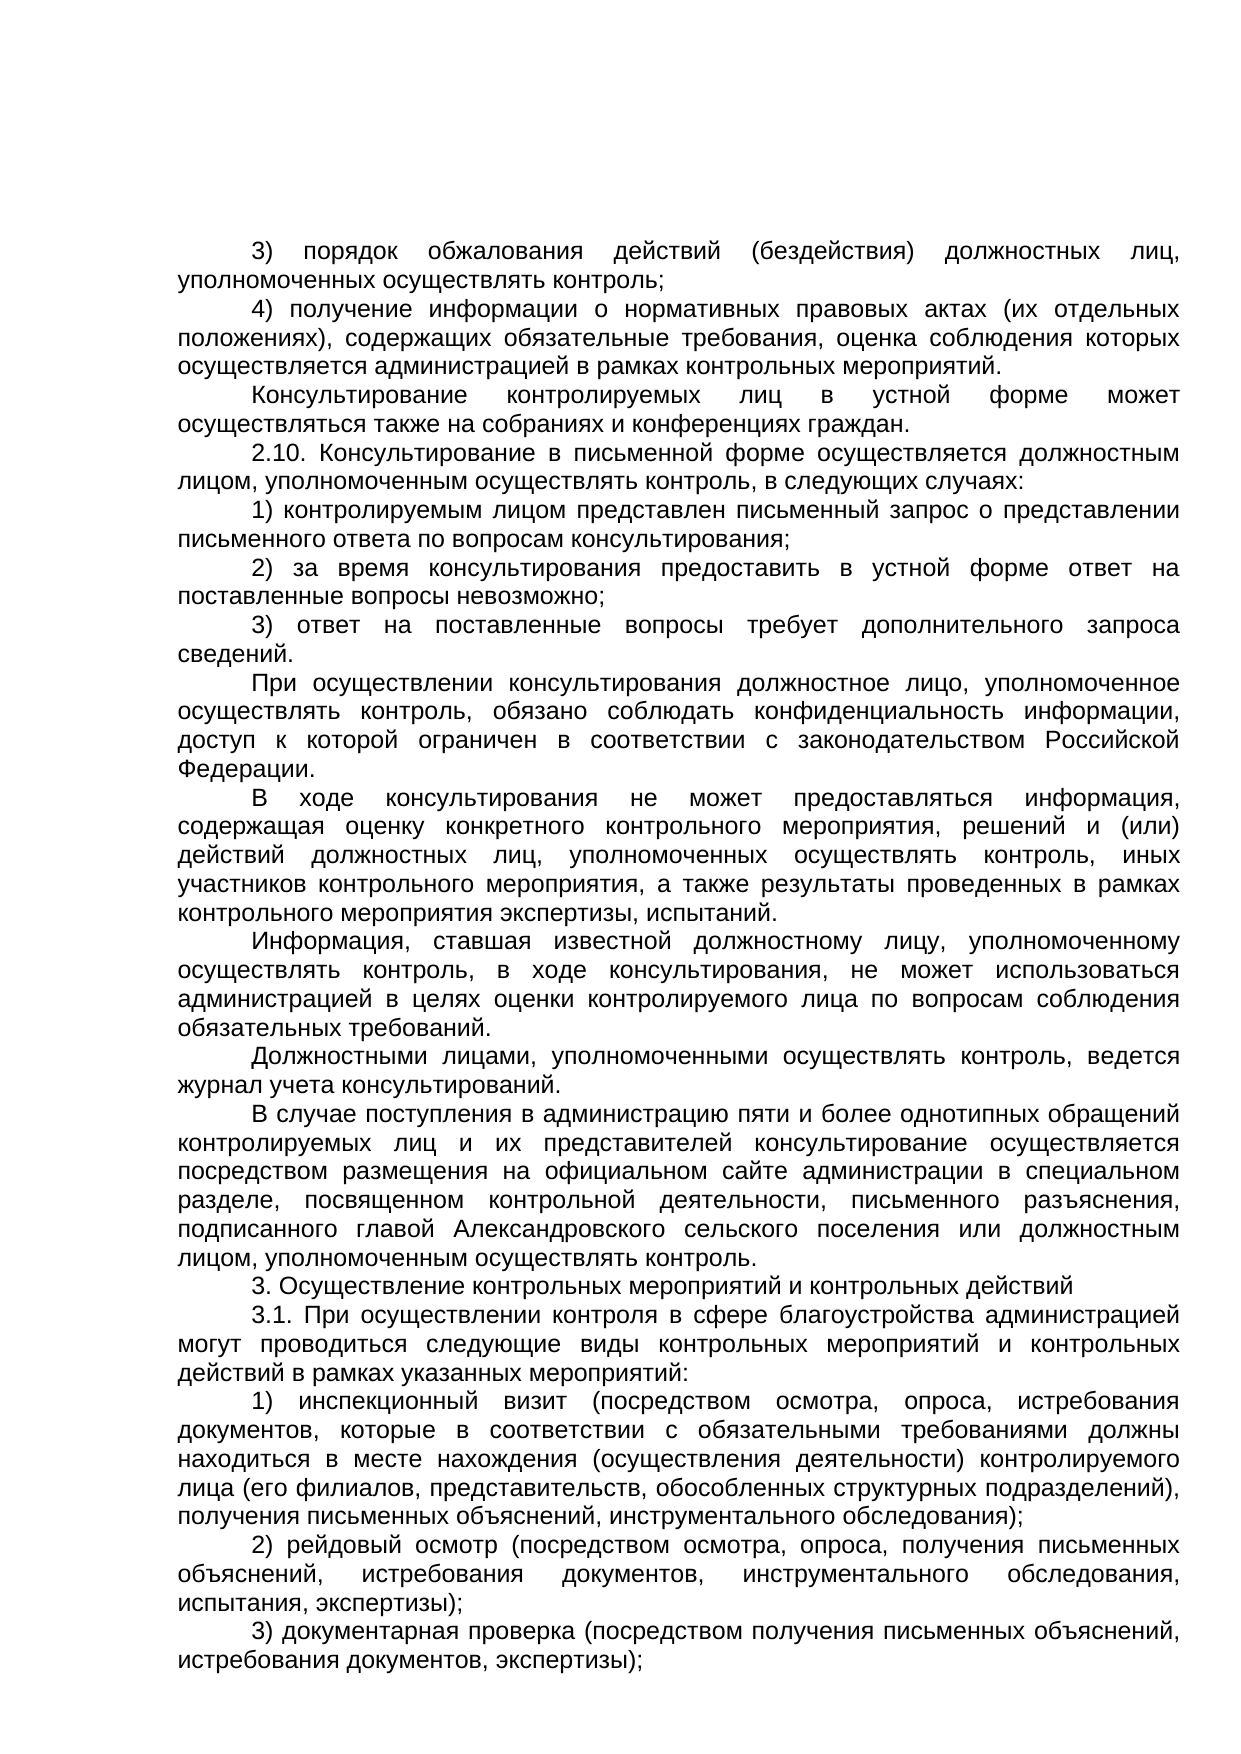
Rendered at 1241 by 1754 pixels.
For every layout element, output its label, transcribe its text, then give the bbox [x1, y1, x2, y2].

text 4) получение информации о нормативных правовых актах (их отдельных положениях), содержащих обязательные требования, оценка соблюдения которых осуществляется администрацией в рамках контрольных мероприятий. [177, 294, 1181, 380]
text 3) документарная проверка (посредством получения письменных объяснений, истребования документов, экспертизы); [177, 1616, 1181, 1674]
text Должностными лицами, уполномоченными осуществлять контроль, ведется журнал учета консультирований. [177, 1041, 1181, 1099]
text 2) рейдовый осмотр (посредством осмотра, опроса, получения письменных объяснений, истребования документов, инструментального обследования, испытания, экспертизы); [177, 1530, 1181, 1616]
text В случае поступления в администрацию пяти и более однотипных обращений контролируемых лиц и их представителей консультирование осуществляется посредством размещения на официальном сайте администрации в специальном разделе, посвященном контрольной деятельности, письменного разъяснения, подписанного главой Александровского сельского поселения или должностным лицом, уполномоченным осуществлять контроль. [177, 1099, 1181, 1271]
text 1) инспекционный визит (посредством осмотра, опроса, истребования документов, которые в соответствии с обязательными требованиями должны находиться в месте нахождения (осуществления деятельности) контролируемого лица (его филиалов, представительств, обособленных структурных подразделений), получения письменных объяснений, инструментального обследования); [177, 1386, 1181, 1530]
text 3) ответ на поставленные вопросы требует дополнительного запроса сведений. [177, 610, 1181, 667]
text 3. Осуществление контрольных мероприятий и контрольных действий [177, 1271, 1181, 1300]
text 2) за время консультирования предоставить в устной форме ответ на поставленные вопросы невозможно; [177, 552, 1181, 610]
text 1) контролируемым лицом представлен письменный запрос о представлении письменного ответа по вопросам консультирования; [177, 495, 1181, 552]
text 3) порядок обжалования действий (бездействия) должностных лиц, уполномоченных осуществлять контроль; [177, 236, 1181, 294]
text 3.1. При осуществлении контроля в сфере благоустройства администрацией могут проводиться следующие виды контрольных мероприятий и контрольных действий в рамках указанных мероприятий: [177, 1300, 1181, 1386]
text При осуществлении консультирования должностное лицо, уполномоченное осуществлять контроль, обязано соблюдать конфиденциальность информации, доступ к которой ограничен в соответствии с законодательством Российской Федерации. [177, 667, 1181, 782]
text В ходе консультирования не может предоставляться информация, содержащая оценку конкретного контрольного мероприятия, решений и (или) действий должностных лиц, уполномоченных осуществлять контроль, иных участников контрольного мероприятия, а также результаты проведенных в рамках контрольного мероприятия экспертизы, испытаний. [177, 782, 1181, 926]
text Консультирование контролируемых лиц в устной форме может осуществляться также на собраниях и конференциях граждан. [177, 380, 1181, 437]
text 2.10. Консультирование в письменной форме осуществляется должностным лицом, уполномоченным осуществлять контроль, в следующих случаях: [177, 437, 1181, 495]
text Информация, ставшая известной должностному лицу, уполномоченному осуществлять контроль, в ходе консультирования, не может использоваться администрацией в целях оценки контролируемого лица по вопросам соблюдения обязательных требований. [177, 926, 1181, 1041]
